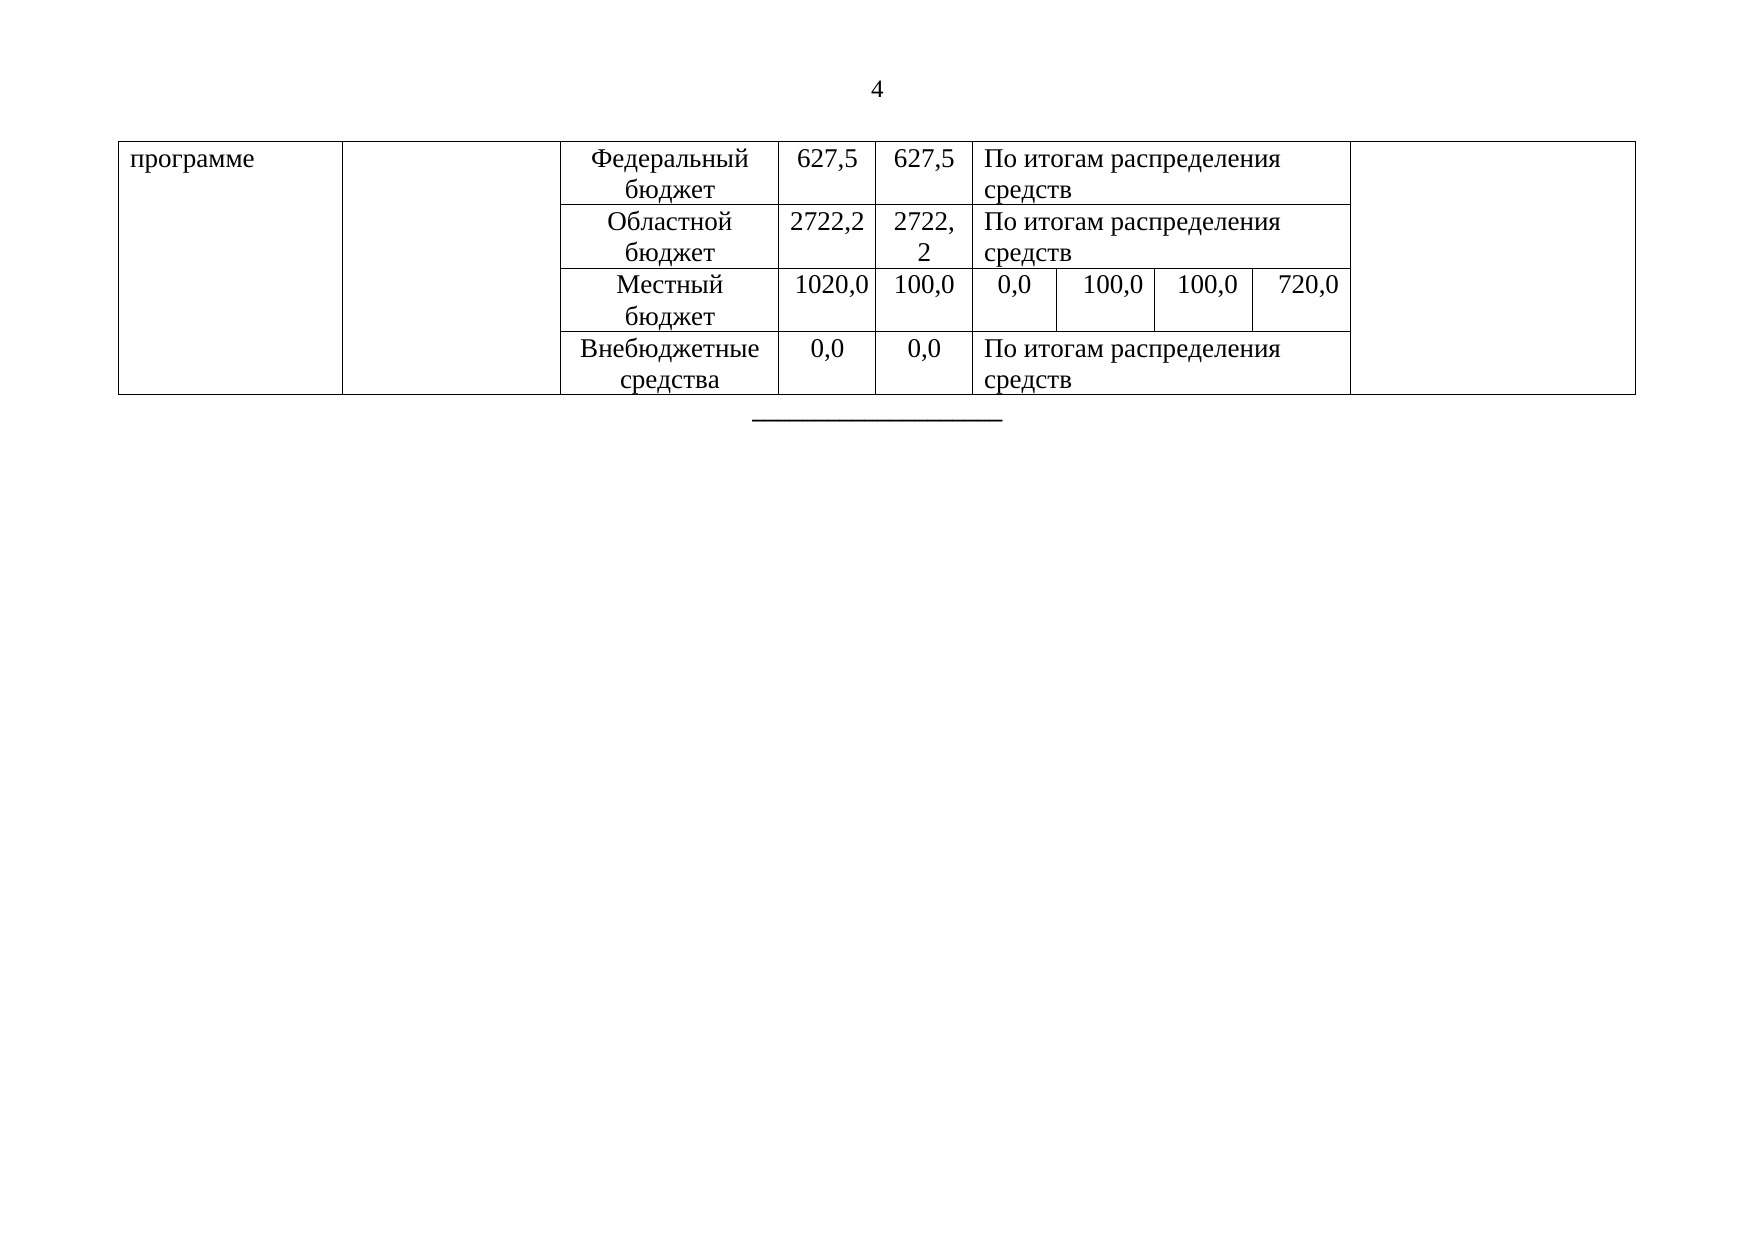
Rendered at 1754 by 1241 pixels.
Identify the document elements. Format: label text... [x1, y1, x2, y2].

table_cell 100,0 [876, 269, 972, 331]
table_cell 100,0 [1057, 269, 1154, 331]
table_cell Местный бюджет [561, 269, 778, 331]
table_cell Федеральный бюджет [561, 142, 778, 204]
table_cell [119, 142, 342, 394]
table_cell По итогам распределения средств [973, 142, 1350, 204]
table_cell [1351, 142, 1635, 394]
table_cell По итогам распределения средств [973, 332, 1350, 394]
table_cell 627,5 [876, 142, 972, 204]
table_cell 0,0 [779, 332, 875, 394]
table_cell Областной бюджет [561, 205, 778, 268]
table_cell 0,0 [973, 269, 1056, 331]
table_cell 720,0 [1253, 269, 1350, 331]
table_cell 2722,2 [779, 205, 875, 268]
table_cell 0,0 [876, 332, 972, 394]
table_cell 2722,2 [876, 205, 972, 268]
table_cell 627,5 [779, 142, 875, 204]
table_cell По итогам распределения средств [973, 205, 1350, 268]
table_cell 1020,0 [779, 269, 875, 331]
table_cell 100,0 [1155, 269, 1252, 331]
subtitle ____________________ [118, 395, 1636, 424]
table_cell Внебюджетные средства [561, 332, 778, 394]
table_cell [343, 142, 560, 394]
